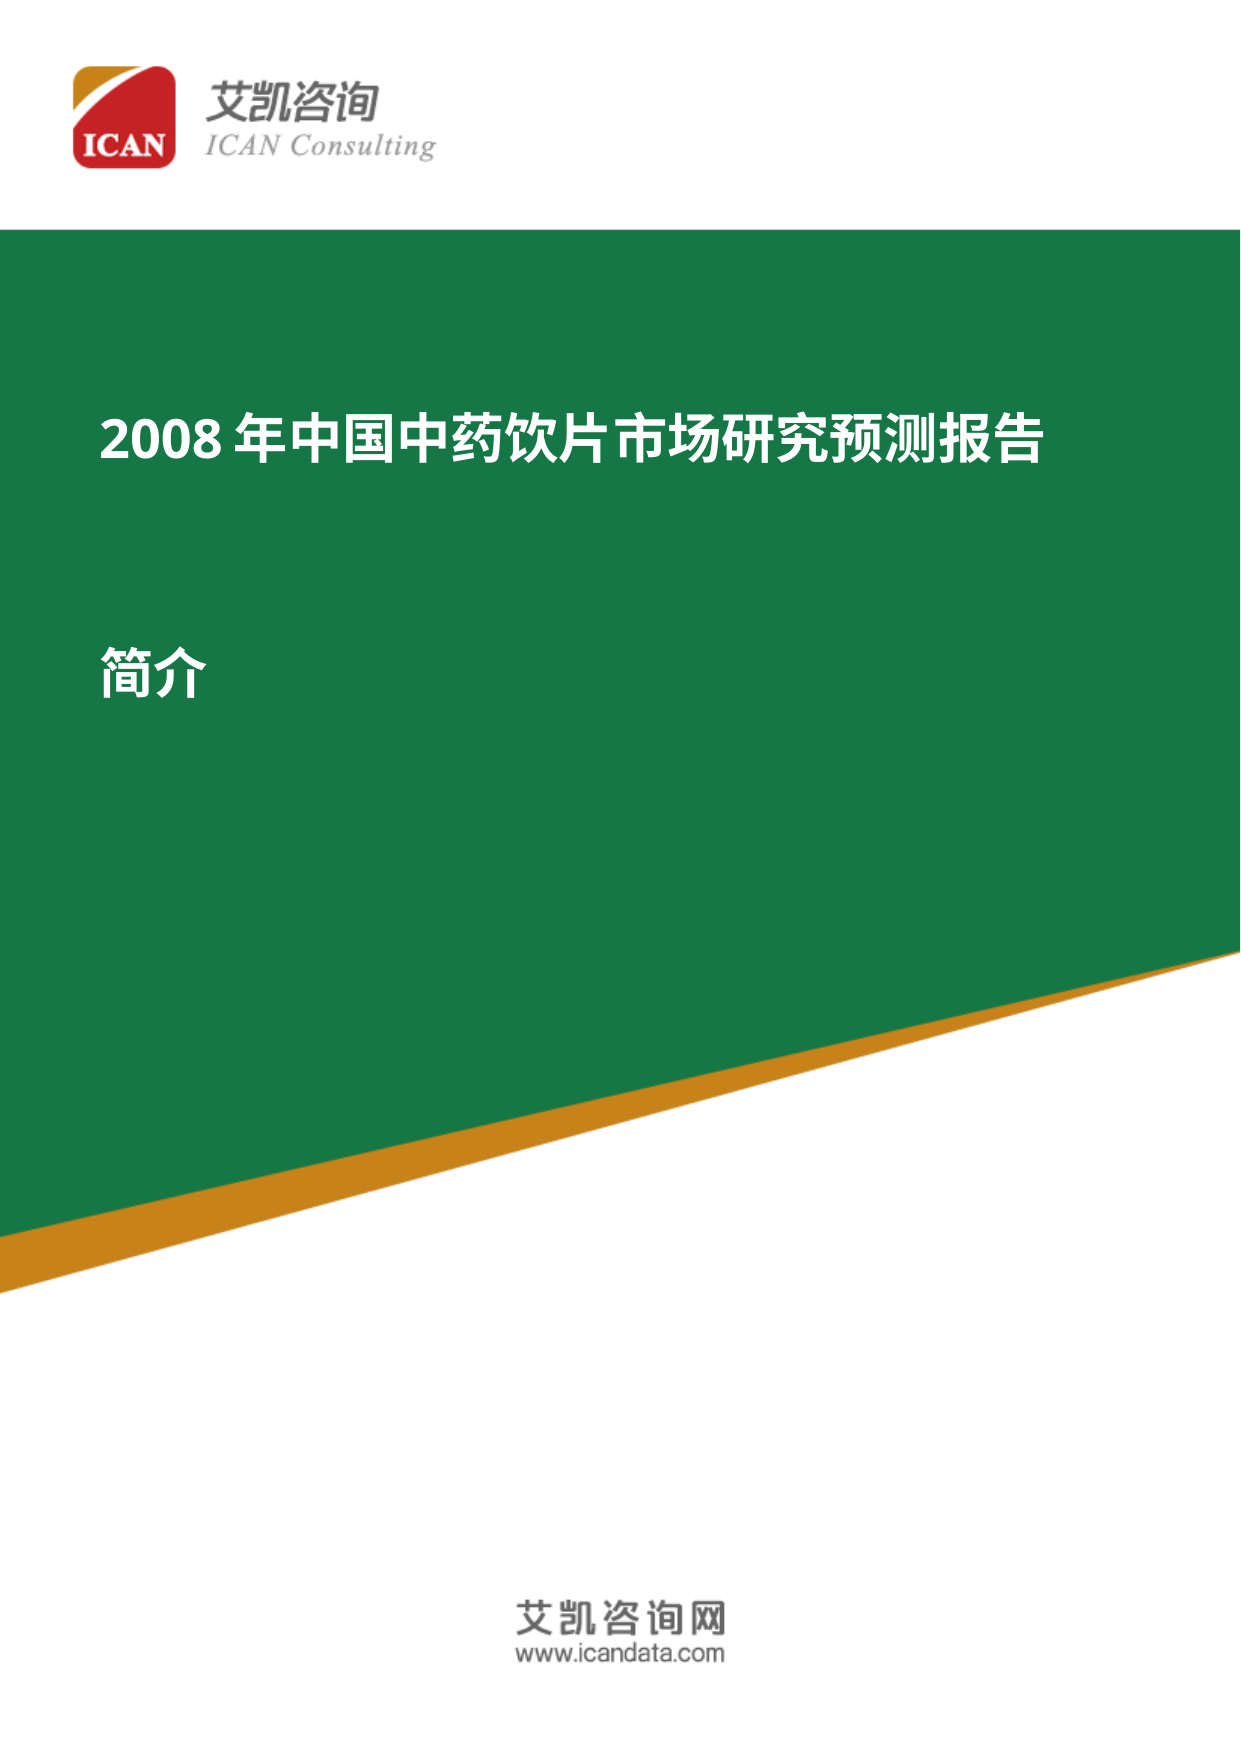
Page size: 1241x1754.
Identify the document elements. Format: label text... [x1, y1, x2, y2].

subtitle 2008年中国中药饮片市场研究预测报告简介 [99, 386, 1053, 718]
picture [0, 5, 1241, 1754]
